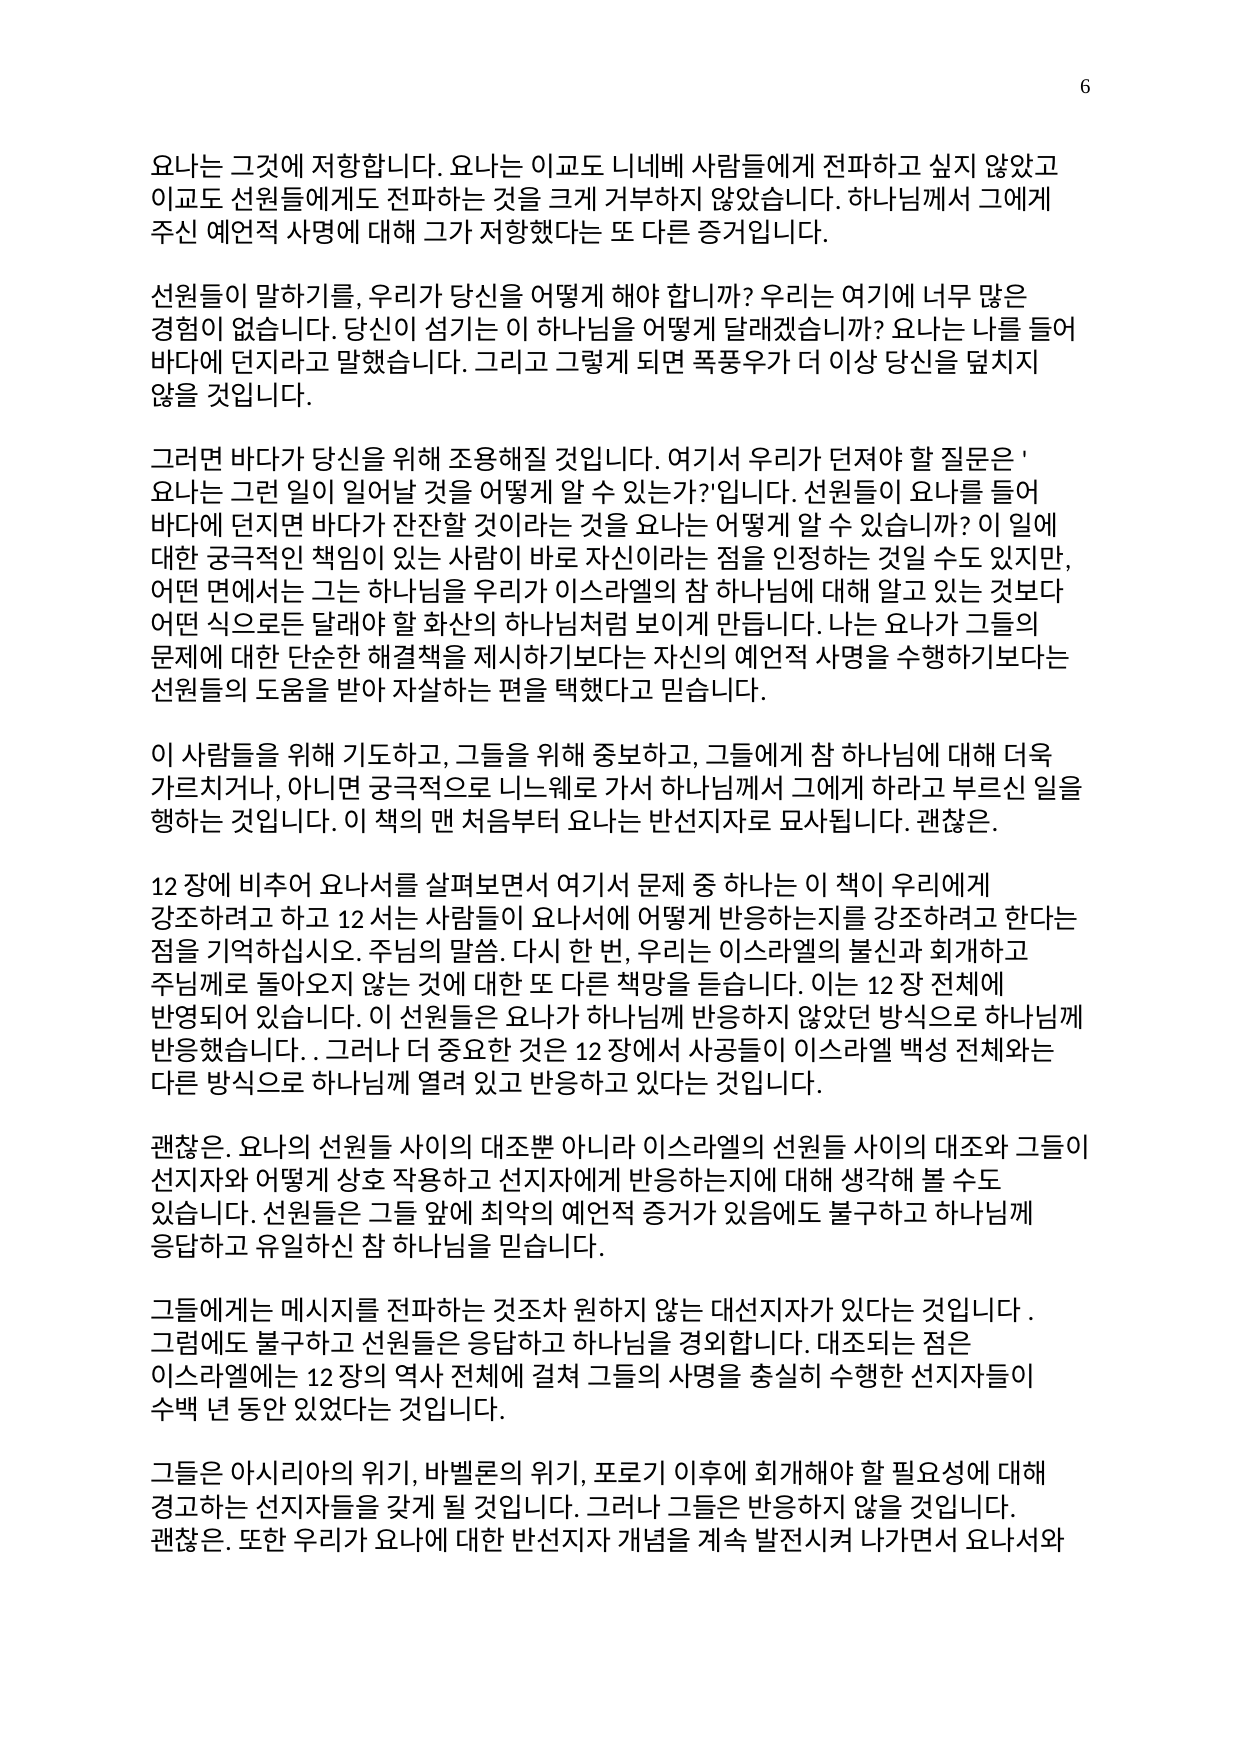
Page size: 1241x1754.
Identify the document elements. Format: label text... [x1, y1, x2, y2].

text 그러면 바다가 당신을 위해 조용해질 것입니다. 여기서 우리가 던져야 할 질문은 '요나는 그런 일이 일어날 것을 어떻게 알 수 있는가?'입니다. 선원들이 요나를 들어 바다에 던지면 바다가 잔잔할 것이라는 것을 요나는 어떻게 알 수 있습니까? 이 일에 대한 궁극적인 책임이 있는 사람이 바로 자신이라는 점을 인정하는 것일 수도 있지만, 어떤 면에서는 그는 하나님을 우리가 이스라엘의 참 하나님에 대해 알고 있는 것보다 어떤 식으로든 달래야 할 화산의 하나님처럼 보이게 만듭니다. 나는 요나가 그들의 문제에 대한 단순한 해결책을 제시하기보다는 자신의 예언적 사명을 수행하기보다는 선원들의 도움을 받아 자살하는 편을 택했다고 믿습니다. [150, 443, 1090, 708]
text 선원들이 말하기를, 우리가 당신을 어떻게 해야 합니까? 우리는 여기에 너무 많은 경험이 없습니다. 당신이 섬기는 이 하나님을 어떻게 달래겠습니까? 요나는 나를 들어 바다에 던지라고 말했습니다. 그리고 그렇게 되면 폭풍우가 더 이상 당신을 덮치지 않을 것입니다. [150, 280, 1090, 412]
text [150, 1458, 1090, 1557]
text 괜찮은. 요나의 선원들 사이의 대조뿐 아니라 이스라엘의 선원들 사이의 대조와 그들이 선지자와 어떻게 상호 작용하고 선지자에게 반응하는지에 대해 생각해 볼 수도 있습니다. 선원들은 그들 앞에 최악의 예언적 증거가 있음에도 불구하고 하나님께 응답하고 유일하신 참 하나님을 믿습니다. [150, 1131, 1090, 1263]
text 그들에게는 메시지를 전파하는 것조차 원하지 않는 대선지자가 있다는 것입니다 . 그럼에도 불구하고 선원들은 응답하고 하나님을 경외합니다. 대조되는 점은 이스라엘에는 12장의 역사 전체에 걸쳐 그들의 사명을 충실히 수행한 선지자들이 수백 년 동안 있었다는 것입니다. [150, 1294, 1090, 1427]
text 12장에 비추어 요나서를 살펴보면서 여기서 문제 중 하나는 이 책이 우리에게 강조하려고 하고 12서는 사람들이 요나서에 어떻게 반응하는지를 강조하려고 한다는 점을 기억하십시오. 주님의 말씀. 다시 한 번, 우리는 이스라엘의 불신과 회개하고 주님께로 돌아오지 않는 것에 대한 또 다른 책망을 듣습니다. 이는 12장 전체에 반영되어 있습니다. 이 선원들은 요나가 하나님께 반응하지 않았던 방식으로 하나님께 반응했습니다. . 그러나 더 중요한 것은 12장에서 사공들이 이스라엘 백성 전체와는 다른 방식으로 하나님께 열려 있고 반응하고 있다는 것입니다. [150, 869, 1090, 1100]
text 이 사람들을 위해 기도하고, 그들을 위해 중보하고, 그들에게 참 하나님에 대해 더욱 가르치거나, 아니면 궁극적으로 니느웨로 가서 하나님께서 그에게 하라고 부르신 일을 행하는 것입니다. 이 책의 맨 처음부터 요나는 반선지자로 묘사됩니다. 괜찮은. [150, 739, 1090, 838]
text 요나는 그것에 저항합니다. 요나는 이교도 니네베 사람들에게 전파하고 싶지 않았고 이교도 선원들에게도 전파하는 것을 크게 거부하지 않았습니다. 하나님께서 그에게 주신 예언적 사명에 대해 그가 저항했다는 또 다른 증거입니다. [150, 150, 1090, 249]
